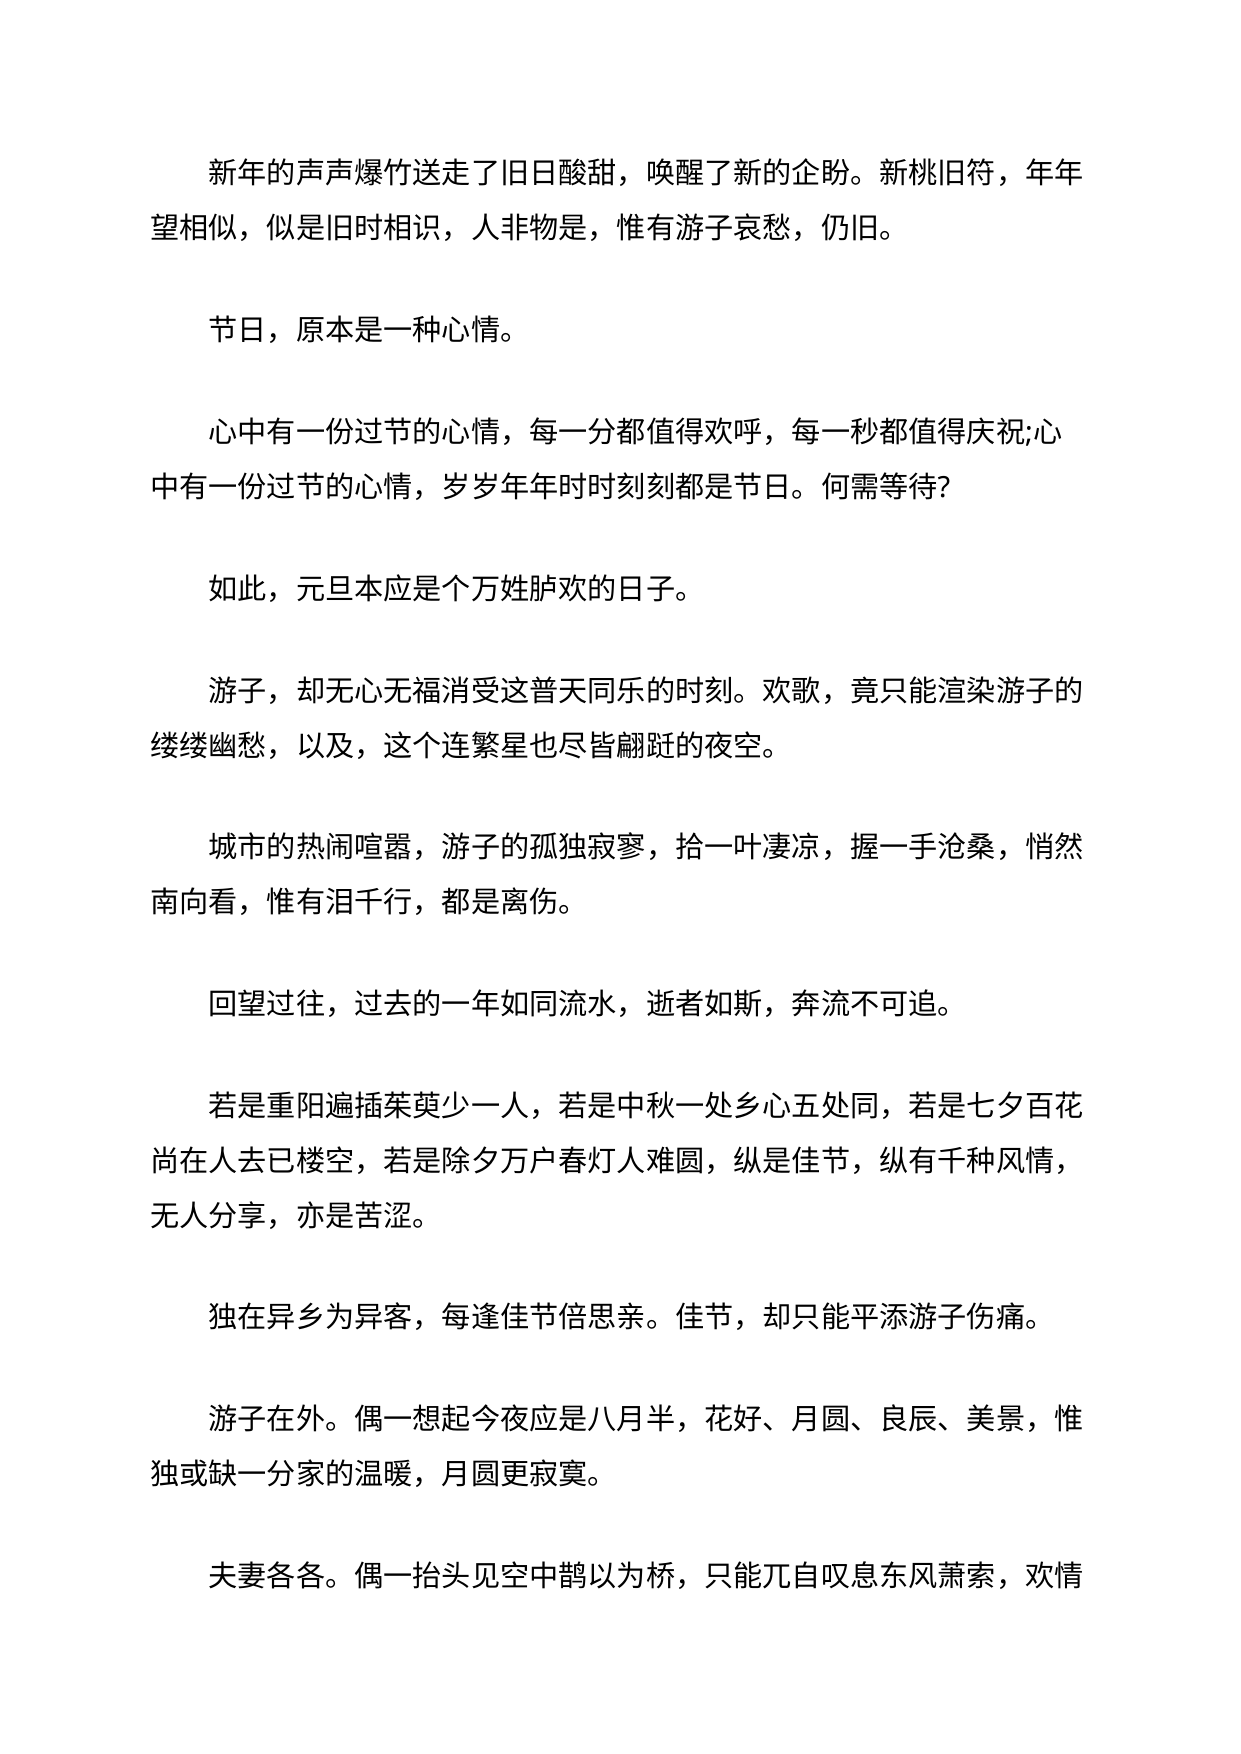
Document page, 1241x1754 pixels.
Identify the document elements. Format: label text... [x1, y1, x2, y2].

text 独在异乡为异客，每逢佳节倍思亲。佳节，却只能平添游子伤痛。 [150, 1294, 1090, 1336]
text 心中有一份过节的心情，每一分都值得欢呼，每一秒都值得庆祝;心中有一份过节的心情，岁岁年年时时刻刻都是节日。何需等待? [150, 408, 1090, 506]
text 若是重阳遍插茱萸少一人，若是中秋一处乡心五处同，若是七夕百花尚在人去已楼空，若是除夕万户春灯人难圆，纵是佳节，纵有千种风情，无人分享，亦是苦涩。 [150, 1082, 1090, 1234]
text 新年的声声爆竹送走了旧日酸甜，唤醒了新的企盼。新桃旧符，年年望相似，似是旧时相识，人非物是，惟有游子哀愁，仍旧。 [150, 150, 1090, 247]
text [150, 1552, 1090, 1594]
text 节日，原本是一种心情。 [150, 307, 1090, 349]
text 城市的热闹喧嚣，游子的孤独寂寥，拾一叶凄凉，握一手沧桑，悄然南向看，惟有泪千行，都是离伤。 [150, 824, 1090, 921]
text 游子，却无心无福消受这普天同乐的时刻。欢歌，竟只能渲染游子的缕缕幽愁，以及，这个连繁星也尽皆翩跹的夜空。 [150, 667, 1090, 764]
text 如此，元旦本应是个万姓胪欢的日子。 [150, 565, 1090, 608]
text 回望过往，过去的一年如同流水，逝者如斯，奔流不可追。 [150, 981, 1090, 1023]
text 游子在外。偶一想起今夜应是八月半，花好、月圆、良辰、美景，惟独或缺一分家的温暖，月圆更寂寞。 [150, 1396, 1090, 1493]
